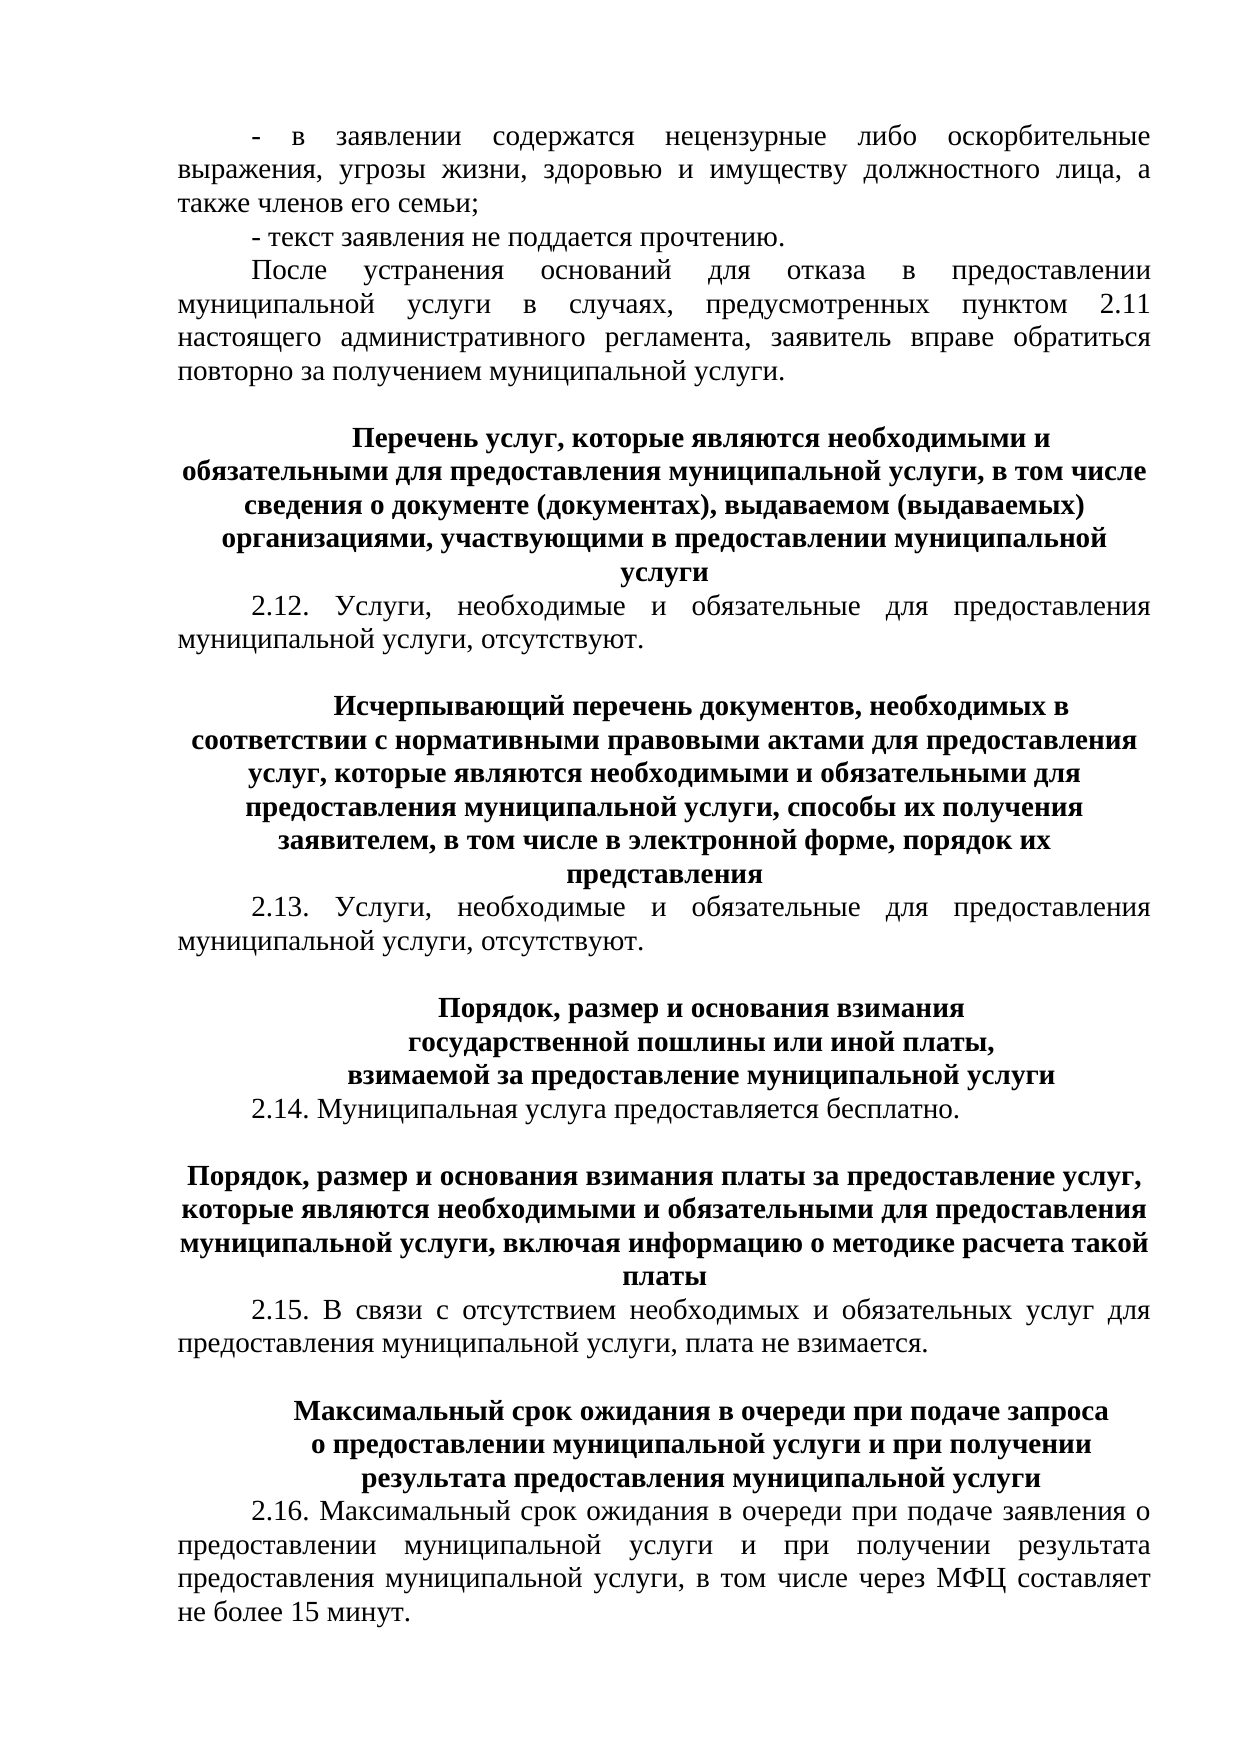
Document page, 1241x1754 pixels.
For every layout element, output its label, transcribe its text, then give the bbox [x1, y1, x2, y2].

text результата предоставления муниципальной услуги [177, 1460, 1152, 1493]
text о предоставлении муниципальной услуги и при получении [177, 1426, 1152, 1460]
text 2.16. Максимальный срок ожидания в очереди при подаче заявления о предоставлении муниципальной услуги и при получении результата предоставления муниципальной услуги, в том числе через МФЦ составляет не более 15 минут. [177, 1493, 1152, 1627]
text Перечень услуг, которые являются необходимыми и обязательными для предоставления муниципальной услуги, в том числе сведения о документе (документах), выдаваемом (выдаваемых) организациями, участвующими в предоставлении муниципальной услуги [177, 420, 1152, 588]
text 2.14. Муниципальная услуга предоставляется бесплатно. [177, 1091, 1152, 1124]
text Максимальный срок ожидания в очереди при подаче запроса [177, 1393, 1152, 1426]
text взимаемой за предоставление муниципальной услуги [177, 1057, 1152, 1091]
text После устранения оснований для отказа в предоставлении муниципальной услуги в случаях, предусмотренных пунктом 2.11 настоящего административного регламента, заявитель вправе обратиться повторно за получением муниципальной услуги. [177, 252, 1152, 386]
text 2.13. Услуги, необходимые и обязательные для предоставления муниципальной услуги, отсутствуют. [177, 889, 1152, 957]
text Порядок, размер и основания взимания платы за предоставление услуг, которые являются необходимыми и обязательными для предоставления муниципальной услуги, включая информацию о методике расчета такой платы [177, 1158, 1152, 1292]
text Порядок, размер и основания взимания [177, 990, 1152, 1024]
text 2.12. Услуги, необходимые и обязательные для предоставления муниципальной услуги, отсутствуют. [177, 588, 1152, 655]
text 2.15. В связи с отсутствием необходимых и обязательных услуг для предоставления муниципальной услуги, плата не взимается. [177, 1292, 1152, 1359]
text Исчерпывающий перечень документов, необходимых в соответствии с нормативными правовыми актами для предоставления услуг, которые являются необходимыми и обязательными для предоставления муниципальной услуги, способы их получения заявителем, в том числе в электронной форме, порядок их представления [177, 688, 1152, 889]
text государственной пошлины или иной платы, [177, 1024, 1152, 1057]
text - текст заявления не поддается прочтению. [177, 219, 1152, 252]
text - в заявлении содержатся нецензурные либо оскорбительные выражения, угрозы жизни, здоровью и имуществу должностного лица, а также членов его семьи; [177, 118, 1152, 219]
